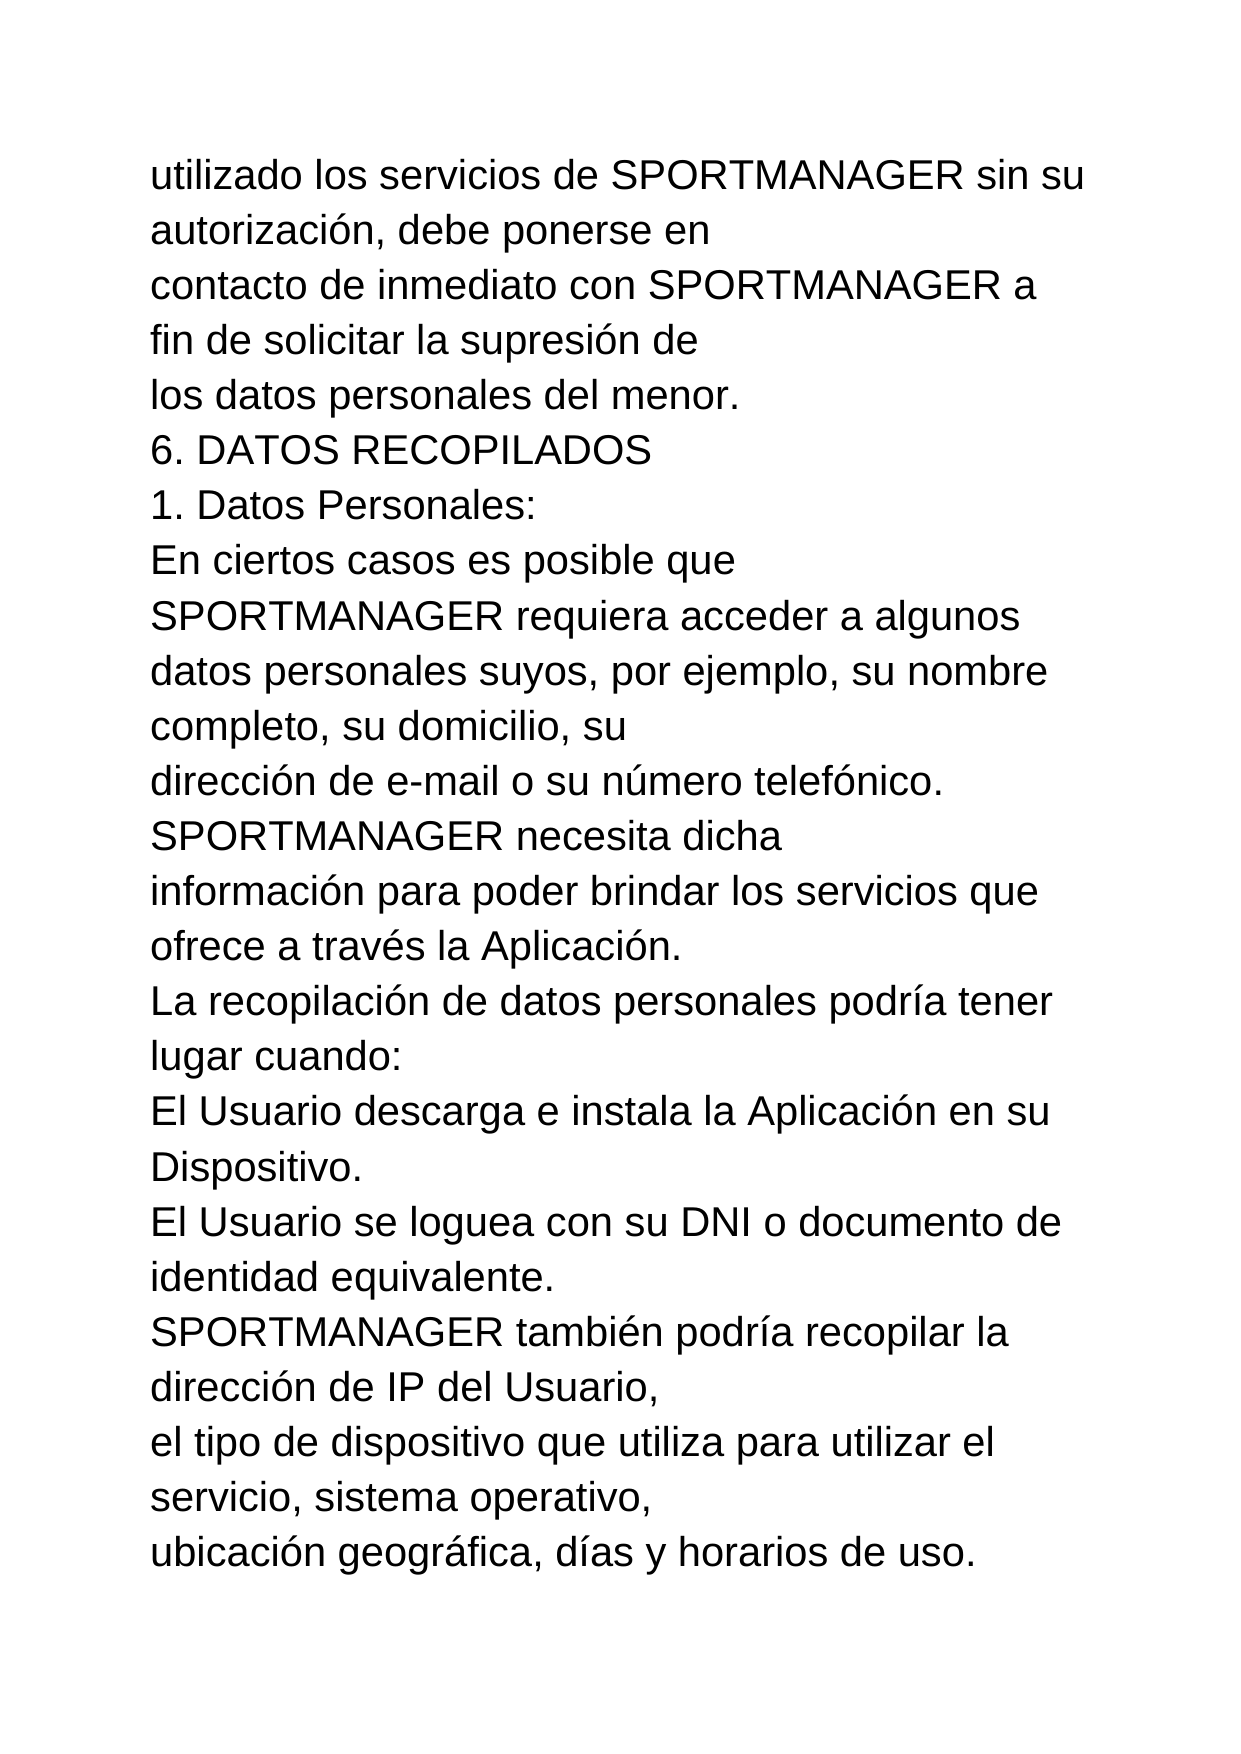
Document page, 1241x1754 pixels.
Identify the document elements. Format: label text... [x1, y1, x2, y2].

text 1. Datos Personales: [150, 481, 1090, 528]
text La recopilación de datos personales podría tener lugar cuando: [150, 977, 1090, 1079]
text contacto de inmediato con SPORTMANAGER a fin de solicitar la supresión de [150, 260, 1090, 363]
text datos personales suyos, por ejemplo, su nombre completo, su domicilio, su [150, 646, 1090, 749]
text el tipo de dispositivo que utiliza para utilizar el servicio, sistema operativo, [150, 1417, 1090, 1520]
text En ciertos casos es posible que SPORTMANAGER requiera acceder a algunos [150, 536, 1090, 639]
text utilizado los servicios de SPORTMANAGER sin su autorización, debe ponerse en [150, 150, 1090, 253]
text información para poder brindar los servicios que ofrece a través la Aplicación. [150, 866, 1090, 969]
text los datos personales del menor. [150, 370, 1090, 418]
text ubicación geográfica, días y horarios de uso. [150, 1528, 1090, 1576]
text 6. DATOS RECOPILADOS [150, 426, 1090, 473]
text El Usuario descarga e instala la Aplicación en su Dispositivo. [150, 1087, 1090, 1190]
text dirección de e-mail o su número telefónico. SPORTMANAGER necesita dicha [150, 756, 1090, 859]
text SPORTMANAGER también podría recopilar la dirección de IP del Usuario, [150, 1307, 1090, 1410]
text El Usuario se loguea con su DNI o documento de identidad equivalente. [150, 1197, 1090, 1300]
